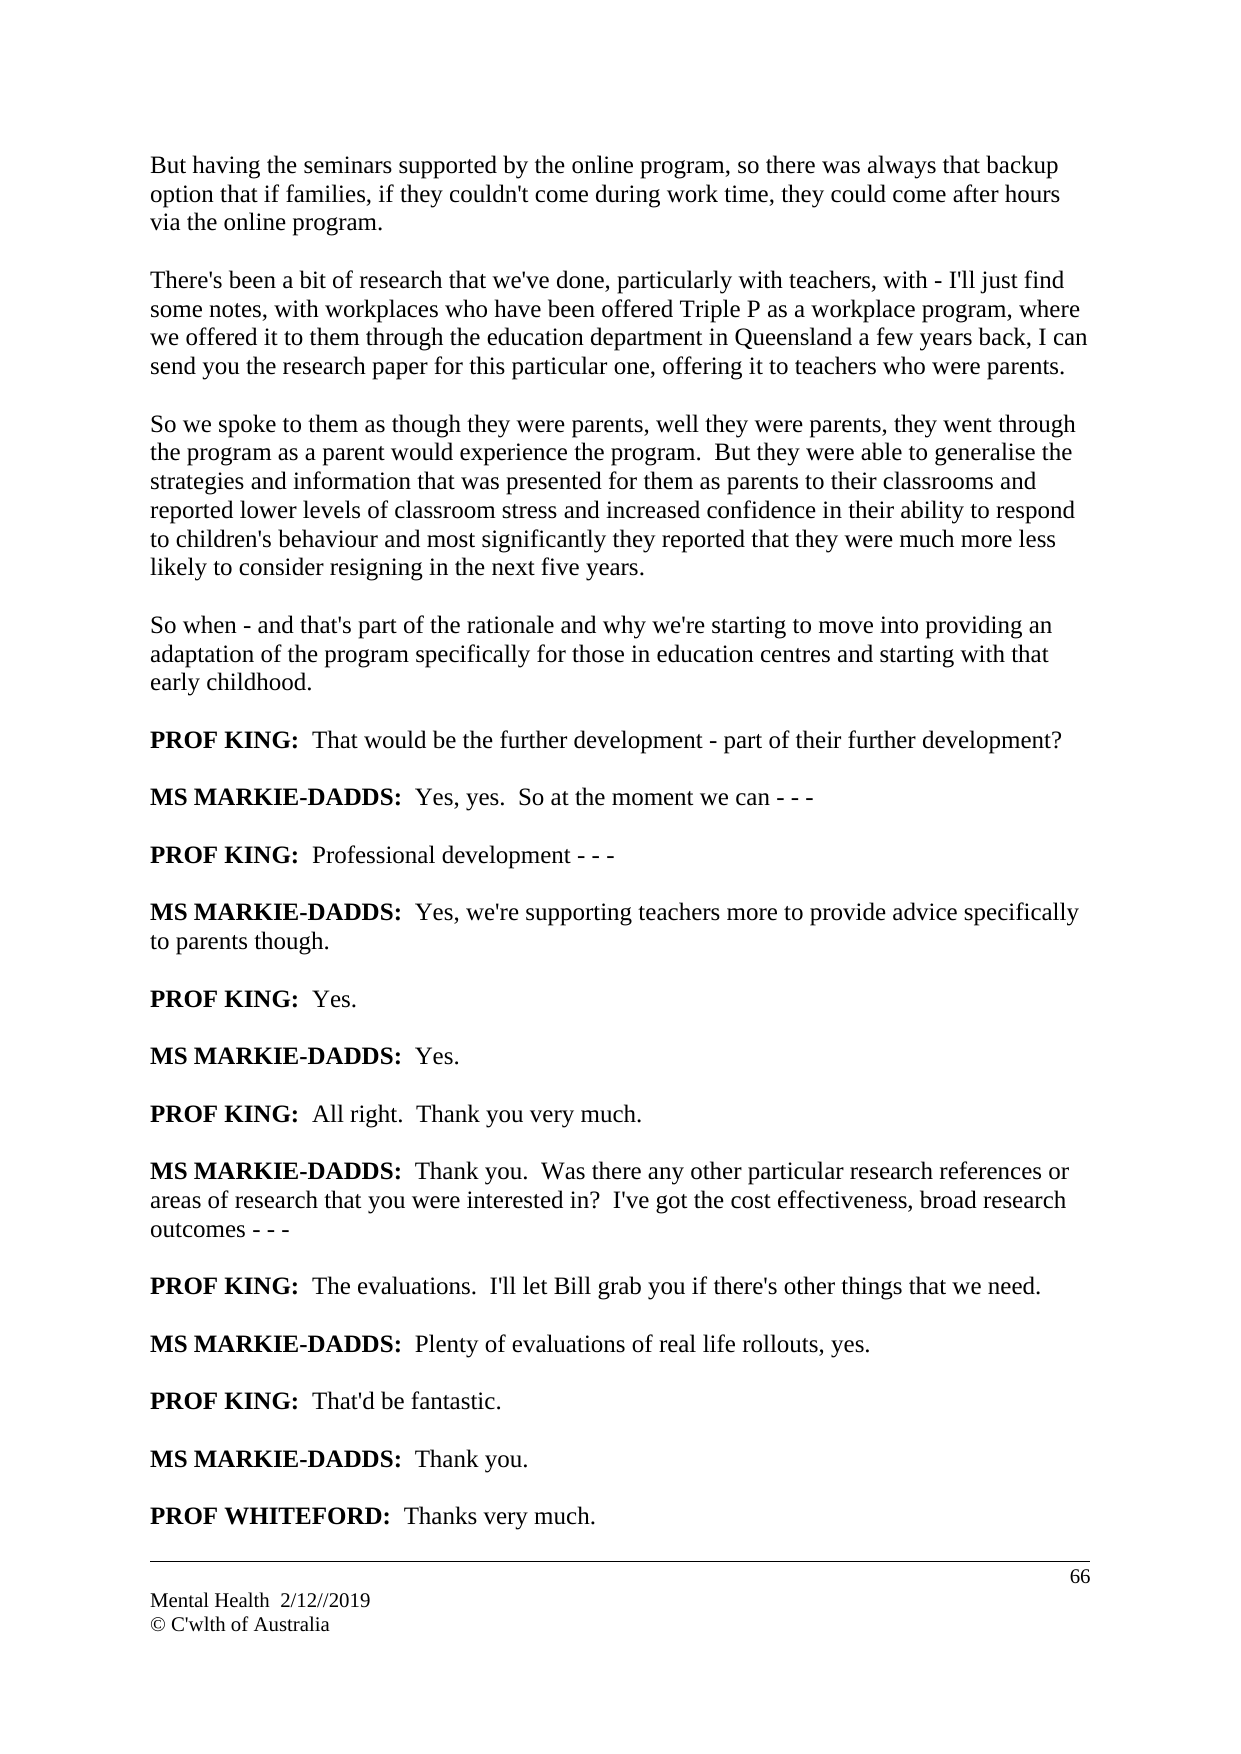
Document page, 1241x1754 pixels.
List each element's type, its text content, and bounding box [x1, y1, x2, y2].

text So when - and that's part of the rationale and why we're starting to move into providing an adaptation of the program specifically for those in education centres and starting with that early childhood. [150, 610, 1090, 696]
text PROF KING: Professional development - - - [150, 840, 1090, 869]
text MS MARKIE-DADDS: Yes, we're supporting teachers more to provide advice specifically to parents though. [150, 897, 1090, 955]
text PROF KING: Yes. [150, 984, 1090, 1012]
text PROF KING: All right. Thank you very much. [150, 1099, 1090, 1127]
text MS MARKIE-DADDS: Yes, yes. So at the moment we can - - - [150, 782, 1090, 811]
text MS MARKIE-DADDS: Plenty of evaluations of real life rollouts, yes. [150, 1329, 1090, 1357]
text MS MARKIE-DADDS: Thank you. [150, 1444, 1090, 1472]
text PROF KING: That'd be fantastic. [150, 1386, 1090, 1415]
text PROF KING: That would be the further development - part of their further development? [150, 725, 1090, 754]
text MS MARKIE-DADDS: Yes. [150, 1041, 1090, 1070]
text PROF KING: The evaluations. I'll let Bill grab you if there's other things that we need. [150, 1271, 1090, 1300]
text MS MARKIE-DADDS: Thank you. Was there any other particular research references or areas of research that you were interested in? I've got the cost effectiveness, broad research outcomes - - - [150, 1156, 1090, 1242]
text But having the seminars supported by the online program, so there was always that backup option that if families, if they couldn't come during work time, they could come after hours via the online program. [150, 150, 1090, 236]
text PROF WHITEFORD: Thanks very much. [150, 1501, 1090, 1530]
text So we spoke to them as though they were parents, well they were parents, they went through the program as a parent would experience the program. But they were able to generalise the strategies and information that was presented for them as parents to their classrooms and reported lower levels of classroom stress and increased confidence in their ability to respond to children's behaviour and most significantly they reported that they were much more less likely to consider resigning in the next five years. [150, 409, 1090, 581]
text There's been a bit of research that we've done, particularly with teachers, with - I'll just find some notes, with workplaces who have been offered Triple P as a workplace program, where we offered it to them through the education department in Queensland a few years back, I can send you the research paper for this particular one, offering it to teachers who were parents. [150, 265, 1090, 380]
